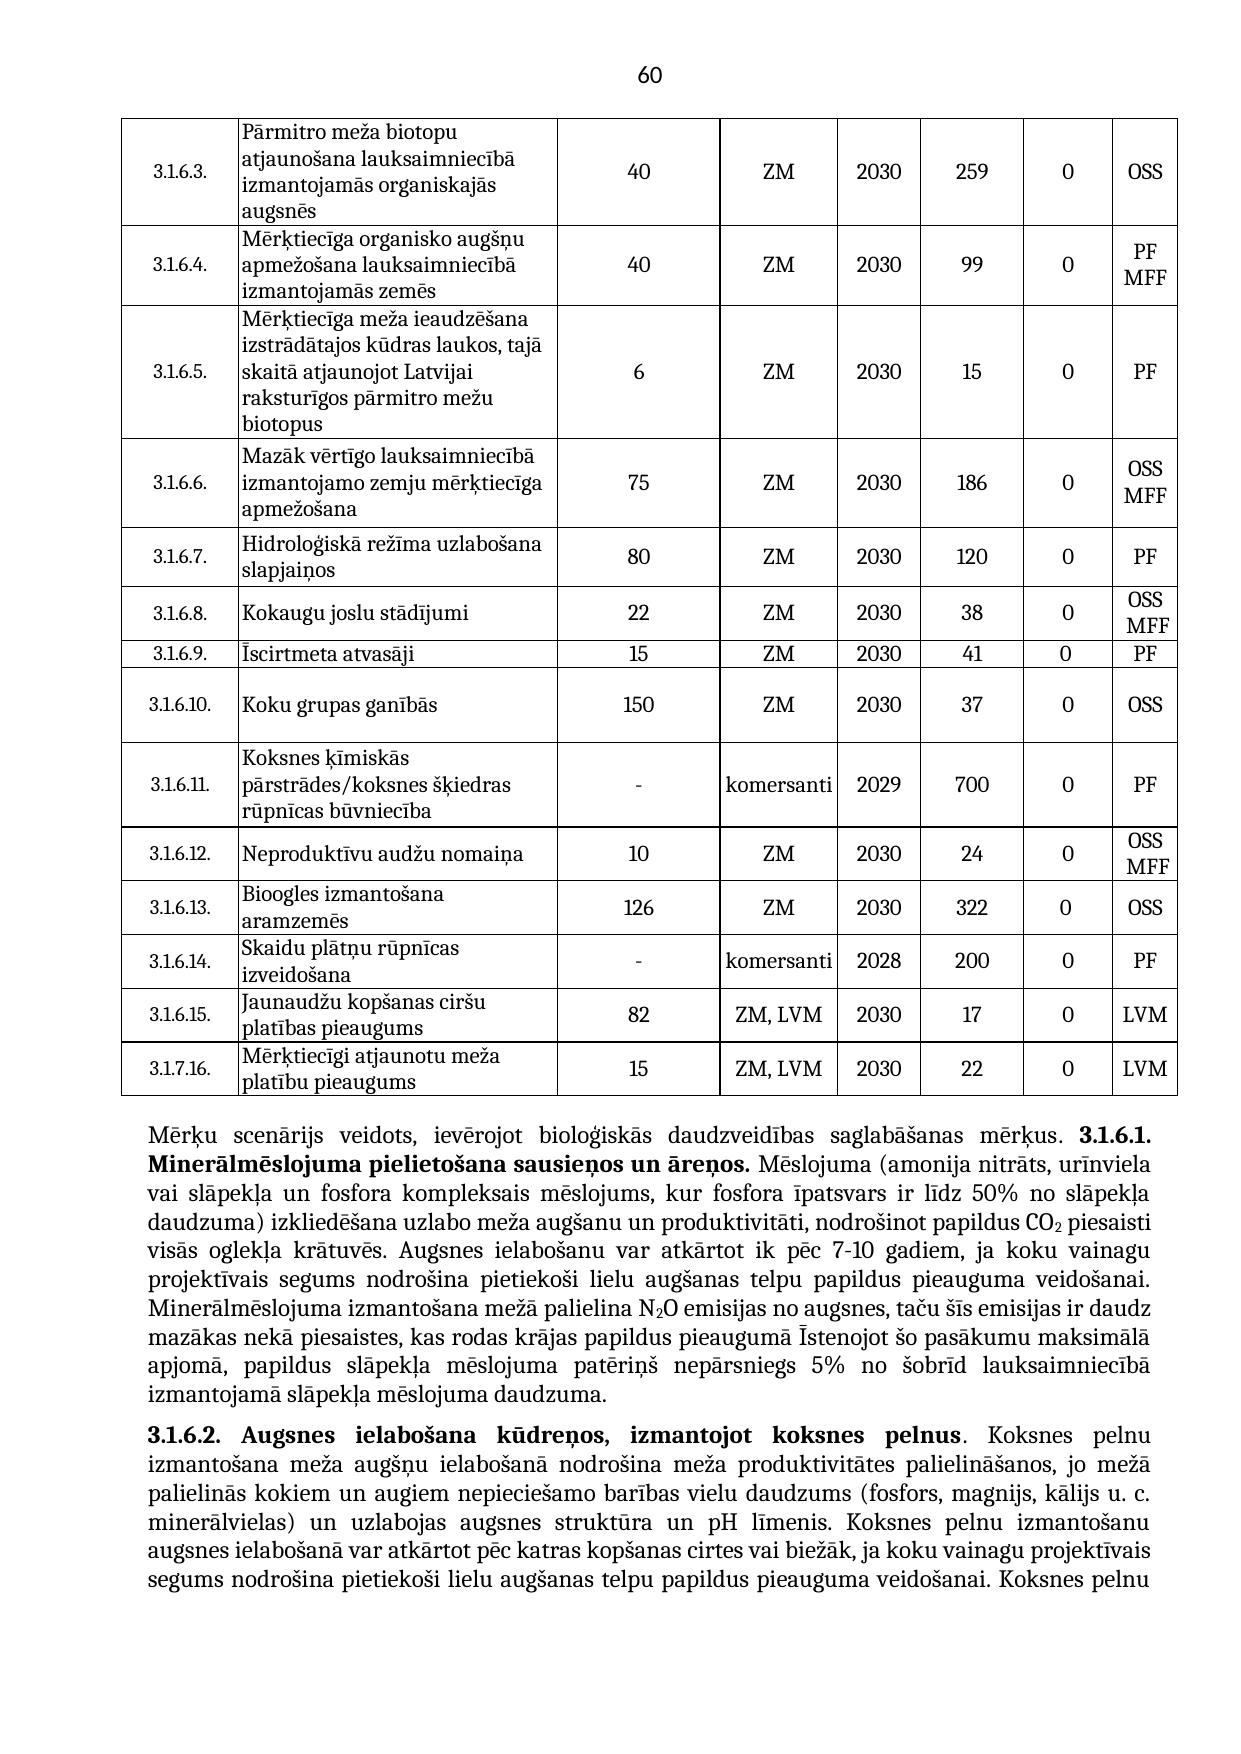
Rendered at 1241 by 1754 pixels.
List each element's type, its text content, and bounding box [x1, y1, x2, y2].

table_cell 41 [921, 641, 1023, 667]
table_cell 2030 [838, 668, 920, 742]
table_cell 2030 [838, 989, 920, 1041]
table_cell 0 [1024, 935, 1112, 988]
table_cell Īscirtmeta atvasāji [239, 641, 557, 667]
table_cell Mazāk vērtīgo lauksaimniecībā izmantojamo zemju mērķtiecīga apmežošana [239, 439, 557, 527]
table_cell Koksnes ķīmiskās pārstrādes/koksnes šķiedras rūpnīcas būvniecība [239, 743, 557, 826]
table_cell 2030 [838, 226, 920, 305]
table_cell ZM [721, 668, 837, 742]
table_cell 2030 [838, 306, 920, 437]
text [148, 1421, 1152, 1594]
table_cell 0 [1024, 881, 1112, 934]
table_cell 10 [558, 828, 719, 880]
table_cell 38 [921, 587, 1023, 640]
table_cell 3.1.6.14. [122, 935, 238, 988]
table_cell ZM [721, 306, 837, 437]
table_cell 3.1.6.4. [122, 226, 238, 305]
table_cell PF [1113, 743, 1177, 826]
table_cell 82 [558, 989, 719, 1041]
table_cell ZM [721, 528, 837, 586]
table_cell 40 [558, 119, 719, 224]
table_cell 200 [921, 935, 1023, 988]
table_cell Mērķtiecīgi atjaunotu meža platību pieaugums [239, 1043, 557, 1095]
table_cell 22 [558, 587, 719, 640]
table_cell komersanti [721, 743, 837, 826]
table_cell 259 [921, 119, 1023, 224]
table_cell PF [1113, 935, 1177, 988]
table_cell 15 [921, 306, 1023, 437]
table_cell 6 [558, 306, 719, 437]
table_cell 99 [921, 226, 1023, 305]
table_cell 2030 [838, 439, 920, 527]
table_cell ZM [721, 641, 837, 667]
table_cell 150 [558, 668, 719, 742]
table_cell Pārmitro meža biotopu atjaunošana lauksaimniecībā izmantojamās organiskajās augsnēs [239, 119, 557, 224]
table_cell 15 [558, 1043, 719, 1095]
table_cell 2029 [838, 743, 920, 826]
text Mērķu scenārijs veidots, ievērojot bioloģiskās daudzveidības saglabāšanas mērķus. 3.1.6.1. Minerālmēslojuma pielietošana sausieņos un āreņos. Mēslojuma (amonija nitrāts, urīnviela vai slāpekļa un fosfora kompleksais mēslojums, kur fosfora īpatsvars ir līdz 50% no slāpekļa daudzuma) izkliedēšana uzlabo meža augšanu un produktivitāti, nodrošinot papildus CO2 piesaisti visās oglekļa krātuvēs. Augsnes ielabošanu var atkārtot ik pēc 7-10 gadiem, ja koku vainagu projektīvais segums nodrošina pietiekoši lielu augšanas telpu papildus pieauguma veidošanai. Minerālmēslojuma izmantošana mežā palielina N2O emisijas no augsnes, taču šīs emisijas ir daudz mazākas nekā piesaistes, kas rodas krājas papildus pieaugumā Īstenojot šo pasākumu maksimālā apjomā, papildus slāpekļa mēslojuma patēriņš nepārsniegs 5% no šobrīd lauksaimniecībā izmantojamā slāpekļa mēslojuma daudzuma. [148, 1121, 1152, 1409]
table_cell 3.1.6.10. [122, 668, 238, 742]
table_cell 3.1.6.5. [122, 306, 238, 437]
table_cell 0 [1024, 439, 1112, 527]
table_cell Jaunaudžu kopšanas ciršu platības pieaugums [239, 989, 557, 1041]
table_cell 700 [921, 743, 1023, 826]
table_cell - [558, 743, 719, 826]
table_cell ZM, LVM [721, 1043, 837, 1095]
table_cell 24 [921, 828, 1023, 880]
table_cell 2030 [838, 828, 920, 880]
table_cell Mērķtiecīga meža ieaudzēšana izstrādātajos kūdras laukos, tajā skaitā atjaunojot Latvijai raksturīgos pārmitro mežu biotopus [239, 306, 557, 437]
table_cell 3.1.6.13. [122, 881, 238, 934]
table_cell 0 [1024, 743, 1112, 826]
table_cell 80 [558, 528, 719, 586]
table_cell 0 [1024, 668, 1112, 742]
table_cell 322 [921, 881, 1023, 934]
table_cell 17 [921, 989, 1023, 1041]
table_cell LVM [1113, 989, 1177, 1041]
table_cell 22 [921, 1043, 1023, 1095]
table_cell ZM [721, 587, 837, 640]
table_cell OSS [1113, 119, 1177, 224]
table_cell 3.1.6.8. [122, 587, 238, 640]
table_cell ZM [721, 119, 837, 224]
table_cell 37 [921, 668, 1023, 742]
table_cell 2028 [838, 935, 920, 988]
table_cell Koku grupas ganībās [239, 668, 557, 742]
table_cell 15 [558, 641, 719, 667]
table_cell PF [1113, 528, 1177, 586]
table_cell PF MFF [1113, 226, 1177, 305]
table_cell ZM [721, 439, 837, 527]
table_cell 40 [558, 226, 719, 305]
table_cell 2030 [838, 119, 920, 224]
table_cell 3.1.6.7. [122, 528, 238, 586]
table_cell 75 [558, 439, 719, 527]
table_cell 2030 [838, 641, 920, 667]
table_cell ZM, LVM [721, 989, 837, 1041]
table_cell PF [1113, 306, 1177, 437]
table_cell - [558, 935, 719, 988]
table_cell 3.1.6.6. [122, 439, 238, 527]
table_cell 3.1.6.11. [122, 743, 238, 826]
table_cell Mērķtiecīga organisko augšņu apmežošana lauksaimniecībā izmantojamās zemēs [239, 226, 557, 305]
table_cell 3.1.6.9. [122, 641, 238, 667]
table_cell 3.1.6.12. [122, 828, 238, 880]
table_cell 2030 [838, 587, 920, 640]
table_cell 186 [921, 439, 1023, 527]
table_cell Skaidu plātņu rūpnīcas izveidošana [239, 935, 557, 988]
table_cell OSS [1113, 881, 1177, 934]
table_cell 0 [1024, 119, 1112, 224]
table_cell ZM [721, 828, 837, 880]
table_cell 120 [921, 528, 1023, 586]
table_cell 2030 [838, 528, 920, 586]
table_cell 0 [1024, 528, 1112, 586]
table_cell 2030 [838, 881, 920, 934]
table_cell OSS [1113, 668, 1177, 742]
table_cell 126 [558, 881, 719, 934]
table_cell Kokaugu joslu stādījumi [239, 587, 557, 640]
table_cell komersanti [721, 935, 837, 988]
table_cell 0 [1024, 306, 1112, 437]
table_cell PF [1113, 641, 1177, 667]
table_cell Bioogles izmantošana aramzemēs [239, 881, 557, 934]
table_cell Neproduktīvu audžu nomaiņa [239, 828, 557, 880]
table_cell 0 [1024, 587, 1112, 640]
table_cell OSS MFF [1113, 439, 1177, 527]
table_cell LVM [1113, 1043, 1177, 1095]
table_cell 3.1.6.3. [122, 119, 238, 224]
table_cell OSS MFF [1113, 828, 1177, 880]
table_cell OSS MFF [1113, 587, 1177, 640]
table_cell 3.1.7.16. [122, 1043, 238, 1095]
table_cell 2030 [838, 1043, 920, 1095]
table_cell ZM [721, 226, 837, 305]
table_cell 0 [1024, 226, 1112, 305]
table_cell 0 [1024, 1043, 1112, 1095]
table_cell 3.1.6.15. [122, 989, 238, 1041]
table_cell ZM [721, 881, 837, 934]
table_cell 0 [1024, 641, 1112, 667]
table_cell 0 [1024, 828, 1112, 880]
table_cell Hidroloģiskā režīma uzlabošana slapjaiņos [239, 528, 557, 586]
table_cell 0 [1024, 989, 1112, 1041]
